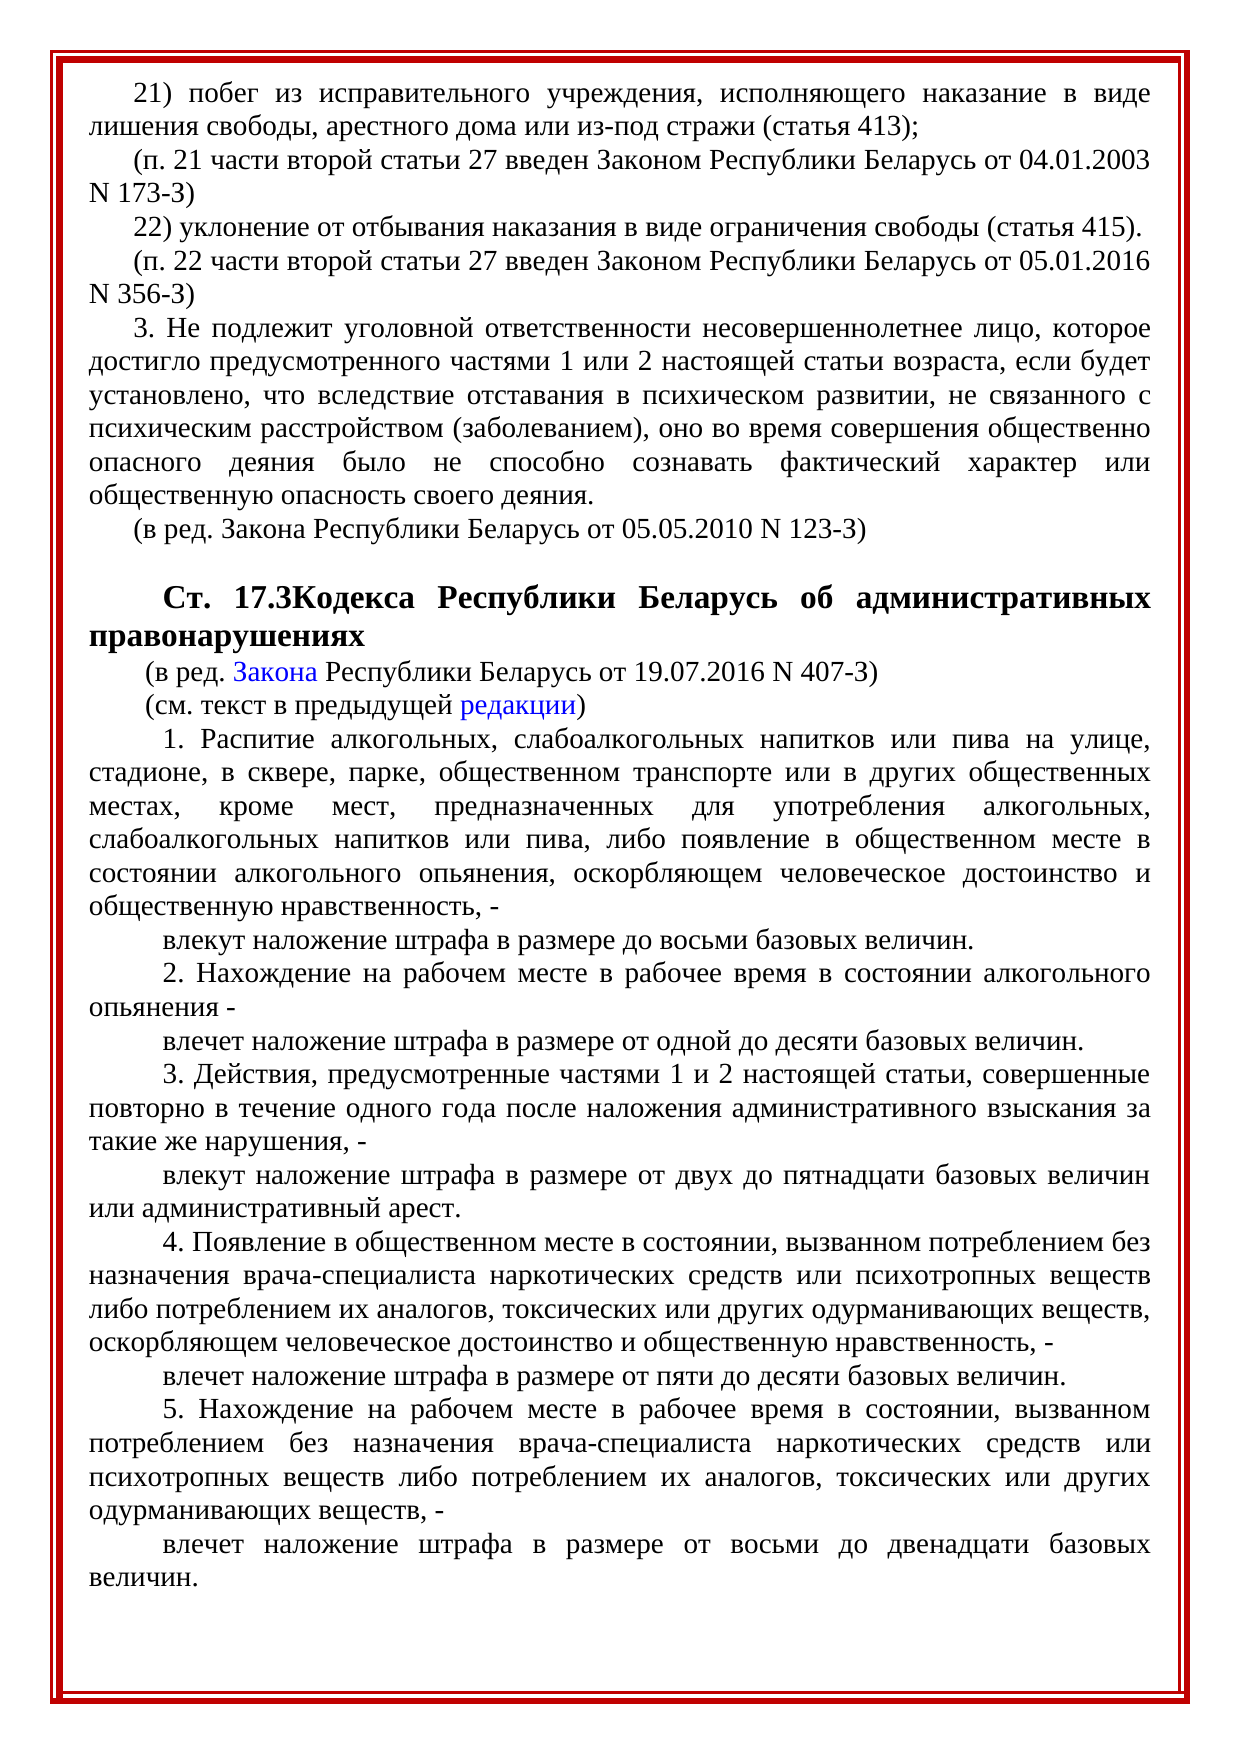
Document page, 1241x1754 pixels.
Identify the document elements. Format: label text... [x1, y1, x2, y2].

text 3. Действия, предусмотренные частями 1 и 2 настоящей статьи, совершенные повторно в течение одного года после наложения административного взыскания за такие же нарушения, - [89, 1056, 1152, 1157]
text 4. Появление в общественном месте в состоянии, вызванном потреблением без назначения врача-специалиста наркотических средств или психотропных веществ либо потреблением их аналогов, токсических или других одурманивающих веществ, оскорбляющем человеческое достоинство и общественную нравственность, - [89, 1224, 1152, 1358]
text 21) побег из исправительного учреждения, исполняющего наказание в виде лишения свободы, арестного дома или из-под стражи (статья 413); [89, 75, 1152, 142]
text влечет наложение штрафа в размере от восьми до двенадцати базовых величин. [89, 1526, 1152, 1593]
text (в ред. Закона Республики Беларусь от 05.05.2010 N 123-З) [89, 511, 1152, 544]
text (п. 21 части второй статьи 27 введен Законом Республики Беларусь от 04.01.2003 N 173-З) [89, 142, 1152, 209]
text влекут наложение штрафа в размере до восьми базовых величин. [89, 922, 1152, 956]
text 1. Распитие алкогольных, слабоалкогольных напитков или пива на улице, стадионе, в сквере, парке, общественном транспорте или в других общественных местах, кроме мест, предназначенных для употребления алкогольных, слабоалкогольных напитков или пива, либо появление в общественном месте в состоянии алкогольного опьянения, оскорбляющем человеческое достоинство и общественную нравственность, - [89, 721, 1152, 922]
text Ст. 17.3Кодекса Республики Беларусь об административных правонарушениях [89, 577, 1152, 654]
text 22) уклонение от отбывания наказания в виде ограничения свободы (статья 415). [89, 209, 1152, 243]
text влечет наложение штрафа в размере от одной до десяти базовых величин. [89, 1023, 1152, 1056]
text (в ред. Закона Республики Беларусь от 19.07.2016 N 407-З) [89, 654, 1152, 687]
text (п. 22 части второй статьи 27 введен Законом Республики Беларусь от 05.01.2016 N 356-З) [89, 243, 1152, 310]
text 5. Нахождение на рабочем месте в рабочее время в состоянии, вызванном потреблением без назначения врача-специалиста наркотических средств или психотропных веществ либо потреблением их аналогов, токсических или других одурманивающих веществ, - [89, 1392, 1152, 1526]
text влекут наложение штрафа в размере от двух до пятнадцати базовых величин или административный арест. [89, 1157, 1152, 1224]
text 2. Нахождение на рабочем месте в рабочее время в состоянии алкогольного опьянения - [89, 956, 1152, 1023]
text влечет наложение штрафа в размере от пяти до десяти базовых величин. [89, 1358, 1152, 1392]
text 3. Не подлежит уголовной ответственности несовершеннолетнее лицо, которое достигло предусмотренного частями 1 или 2 настоящей статьи возраста, если будет установлено, что вследствие отставания в психическом развитии, не связанного с психическим расстройством (заболеванием), оно во время совершения общественно опасного деяния было не способно сознавать фактический характер или общественную опасность своего деяния. [89, 310, 1152, 511]
text (см. текст в предыдущей редакции) [89, 687, 1152, 721]
